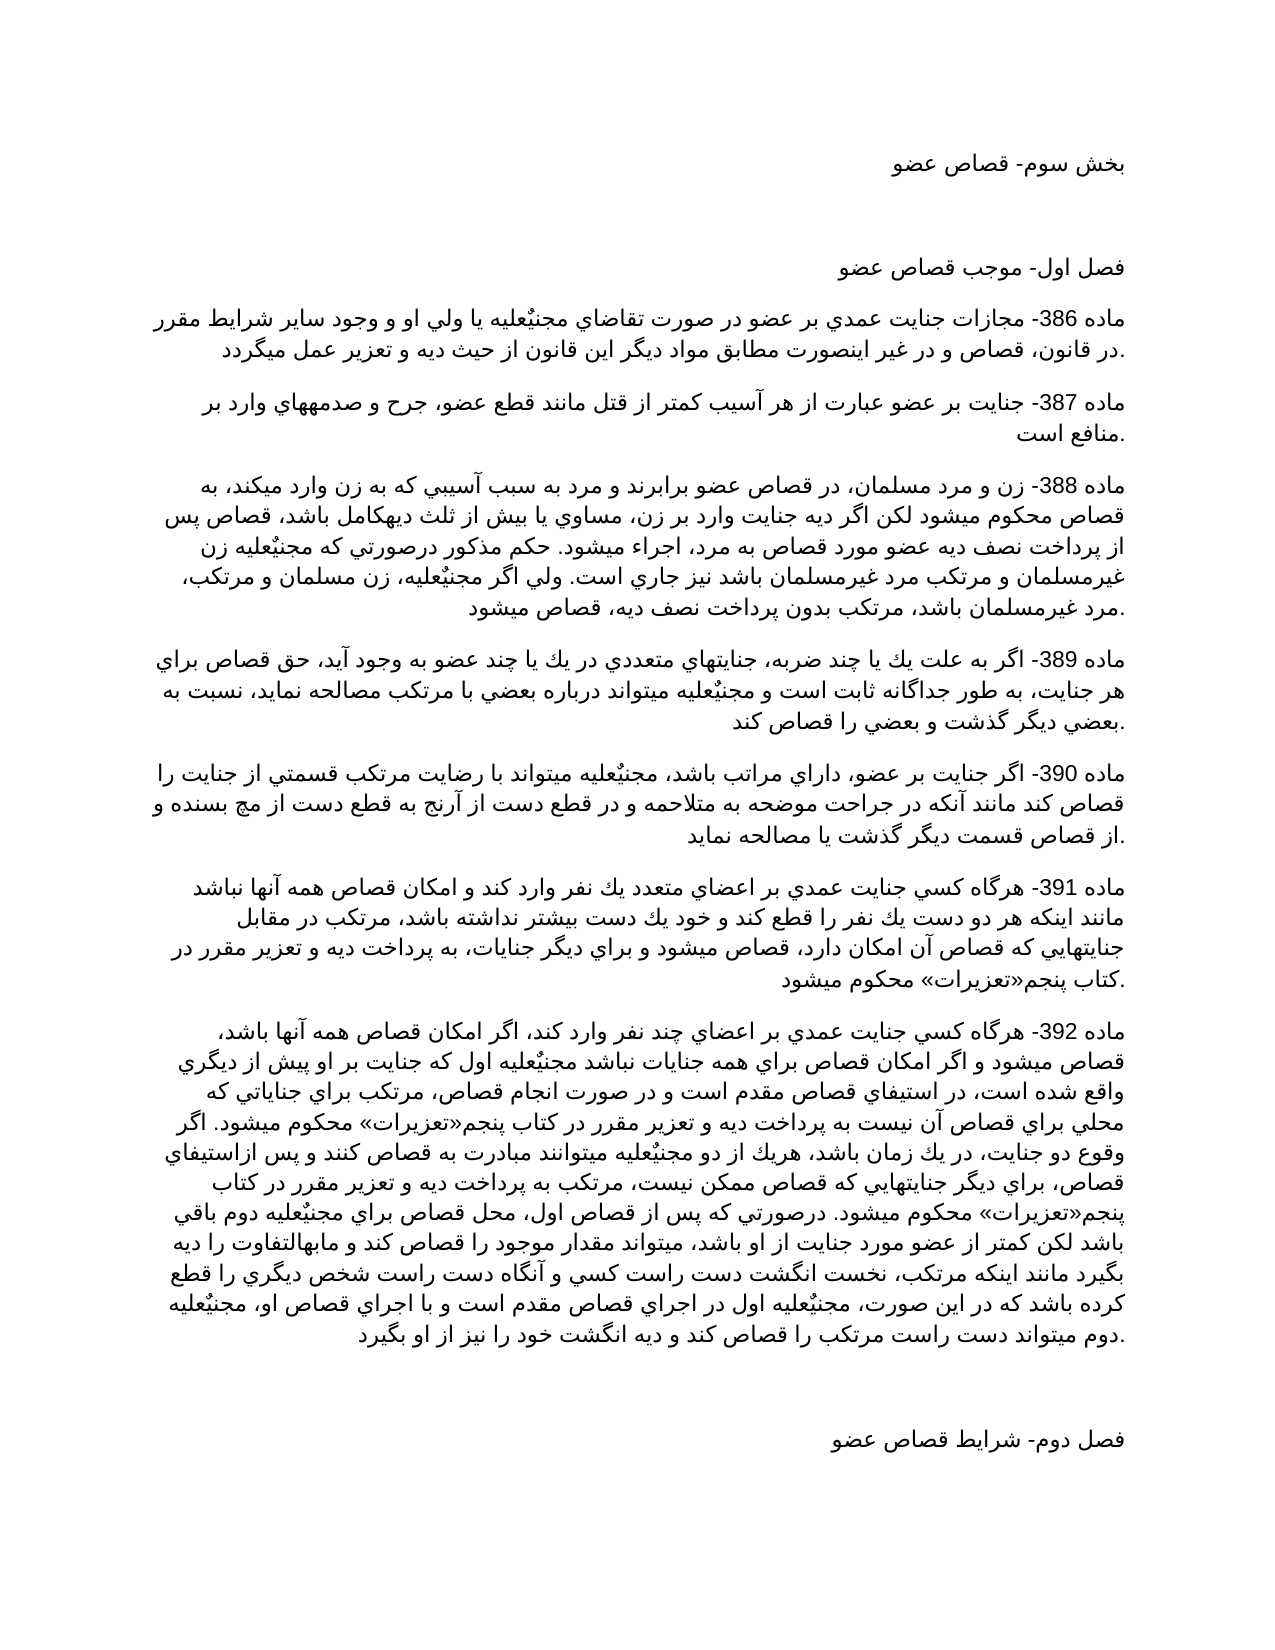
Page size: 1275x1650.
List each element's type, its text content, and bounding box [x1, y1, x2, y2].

text ماده 392- هرگاه كسي جنايت عمدي بر اعضاي چند نفر وارد كند، اگر امكان قصاص همه آنها باشد، قصاص ميشود و اگر امكان قصاص براي همه جنايات نباشد مجنيٌعليه اول كه جنايت بر او پيش از ديگري واقع شده است، در استيفاي قصاص مقدم است و در صورت انجام قصاص، مرتكب براي جناياتي كه محلي براي قصاص آن نيست به پرداخت ديه و تعزير مقرر در كتاب پنجم«تعزيرات» محكوم ميشود. اگر وقوع دو جنايت، در يك زمان باشد، هريك از دو مجنيٌعليه ميتوانند مبادرت به قصاص كنند و پس ازاستيفاي قصاص، براي ديگر جنايتهايي كه قصاص ممكن نيست، مرتكب به پرداخت ديه و تعزير مقرر در كتاب پنجم«تعزيرات» محكوم ميشود. درصورتي كه پس از قصاص اول، محل قصاص براي مجنيٌعليه دوم باقي باشد لكن كمتر از عضو مورد جنايت از او باشد، ميتواند مقدار موجود را قصاص كند و مابهالتفاوت را ديه بگيرد مانند اينكه مرتكب، نخست انگشت دست راست كسي و آنگاه دست راست شخص ديگري را قطع كرده باشد كه در اين صورت، مجنيٌعليه اول در اجراي قصاص مقدم است و با اجراي قصاص او، مجنيٌعليه دوم ميتواند دست راست مرتكب را قصاص كند و ديه انگشت خود را نيز از او بگيرد. [150, 1018, 1125, 1348]
text ماده 386- مجازات جنايت عمدي بر عضو در صورت تقاضاي مجنيٌعليه يا ولي او و وجود ساير شرايط مقرر در قانون، قصاص و در غير اينصورت مطابق مواد ديگر اين قانون از حيث ديه و تعزير عمل ميگردد. [150, 305, 1125, 364]
text فصل اول- موجب قصاص عضو [150, 254, 1125, 280]
text فصل دوم- شرايط قصاص عضو [150, 1426, 1125, 1453]
text ماده 390- اگر جنايت بر عضو، داراي مراتب باشد، مجنيٌعليه ميتواند با رضايت مرتكب قسمتي از جنايت را قصاص كند مانند آنكه در جراحت موضحه به متلاحمه و در قطع دست از آرنج به قطع دست از مچ بسنده و از قصاص قسمت ديگر گذشت يا مصالحه نمايد. [150, 760, 1125, 849]
text ماده 391- هرگاه كسي جنايت عمدي بر اعضاي متعدد يك نفر وارد كند و امكان قصاص همه آنها نباشد مانند اينكه هر دو دست يك نفر را قطع كند و خود يك دست بيشتر نداشته باشد، مرتكب در مقابل جنايتهايي كه قصاص آن امكان دارد، قصاص ميشود و براي ديگر جنايات، به پرداخت ديه و تعزير مقرر در كتاب پنجم«تعزيرات» محكوم ميشود. [150, 874, 1125, 993]
text بخش سوم- قصاص عضو [150, 150, 1125, 176]
text ماده 387- جنايت بر عضو عبارت از هر آسيب كمتر از قتل مانند قطع عضو، جرح و صدمههاي وارد بر منافع است. [150, 389, 1125, 447]
text ماده 389- اگر به علت يك يا چند ضربه، جنايتهاي متعددي در يك يا چند عضو به وجود آيد، حق قصاص براي هر جنايت، به طور جداگانه ثابت است و مجنيٌعليه ميتواند درباره بعضي با مرتكب مصالحه نمايد، نسبت به بعضي ديگر گذشت و بعضي را قصاص كند. [150, 646, 1125, 735]
text ماده 388- زن و مرد مسلمان، در قصاص عضو برابرند و مرد به سبب آسيبي كه به زن وارد ميكند، به قصاص محكوم ميشود لكن اگر ديه جنايت وارد بر زن، مساوي يا بيش از ثلث ديهكامل باشد، قصاص پس از پرداخت نصف ديه عضو مورد قصاص به مرد، اجراء ميشود. حكم مذكور درصورتي كه مجنيٌعليه زن غيرمسلمان و مرتكب مرد غيرمسلمان باشد نيز جاري است. ولي اگر مجنيٌعليه، زن مسلمان و مرتكب، مرد غيرمسلمان باشد، مرتكب بدون پرداخت نصف ديه، قصاص ميشود. [150, 472, 1125, 621]
